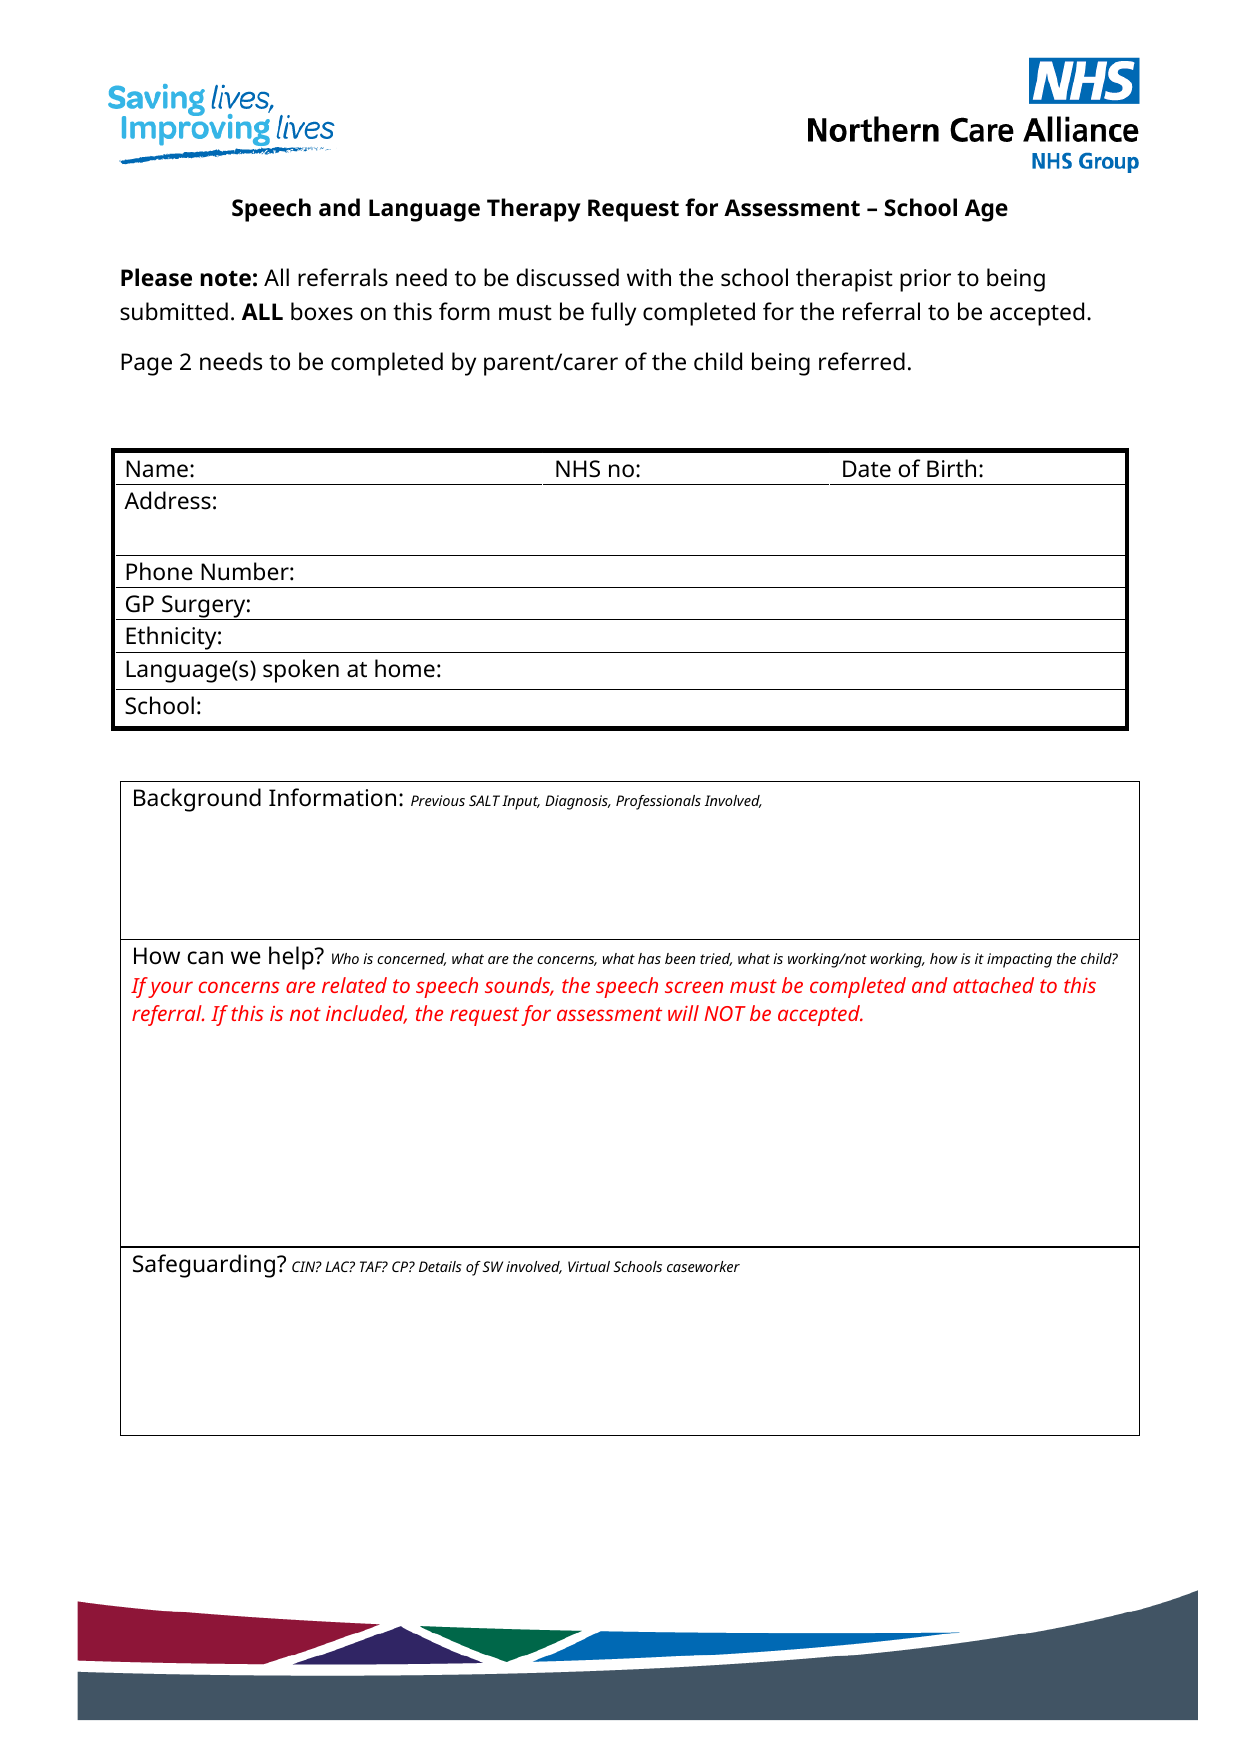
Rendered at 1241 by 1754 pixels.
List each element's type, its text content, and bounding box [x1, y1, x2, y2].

table_header Name: [115, 453, 542, 484]
table_cell School: [115, 690, 1125, 726]
table_cell Phone Number: [115, 556, 1125, 587]
table_cell How can we help? Who is concerned, what are the concerns, what has been tried, what is working/not working, how is it impacting the child? If your concerns are related to speech sounds, the speech screen must be completed and attached to this referral. If this is not included, the request for assessment will NOT be accepted. [121, 940, 1139, 1246]
table_header NHS no: [543, 453, 829, 484]
table_cell Ethnicity: [115, 620, 1125, 652]
table_header Background Information: Previous SALT Input, Diagnosis, Professionals Involved, [121, 782, 1139, 938]
table_cell GP Surgery: [115, 588, 1125, 619]
table_header Date of Birth: [830, 453, 1125, 484]
table_cell Language(s) spoken at home: [115, 653, 1125, 689]
table_cell Address: [115, 485, 1125, 555]
picture [58, 18, 1182, 186]
table_cell Safeguarding? CIN? LAC? TAF? CP? Details of SW involved, Virtual Schools caseworker [121, 1248, 1139, 1435]
